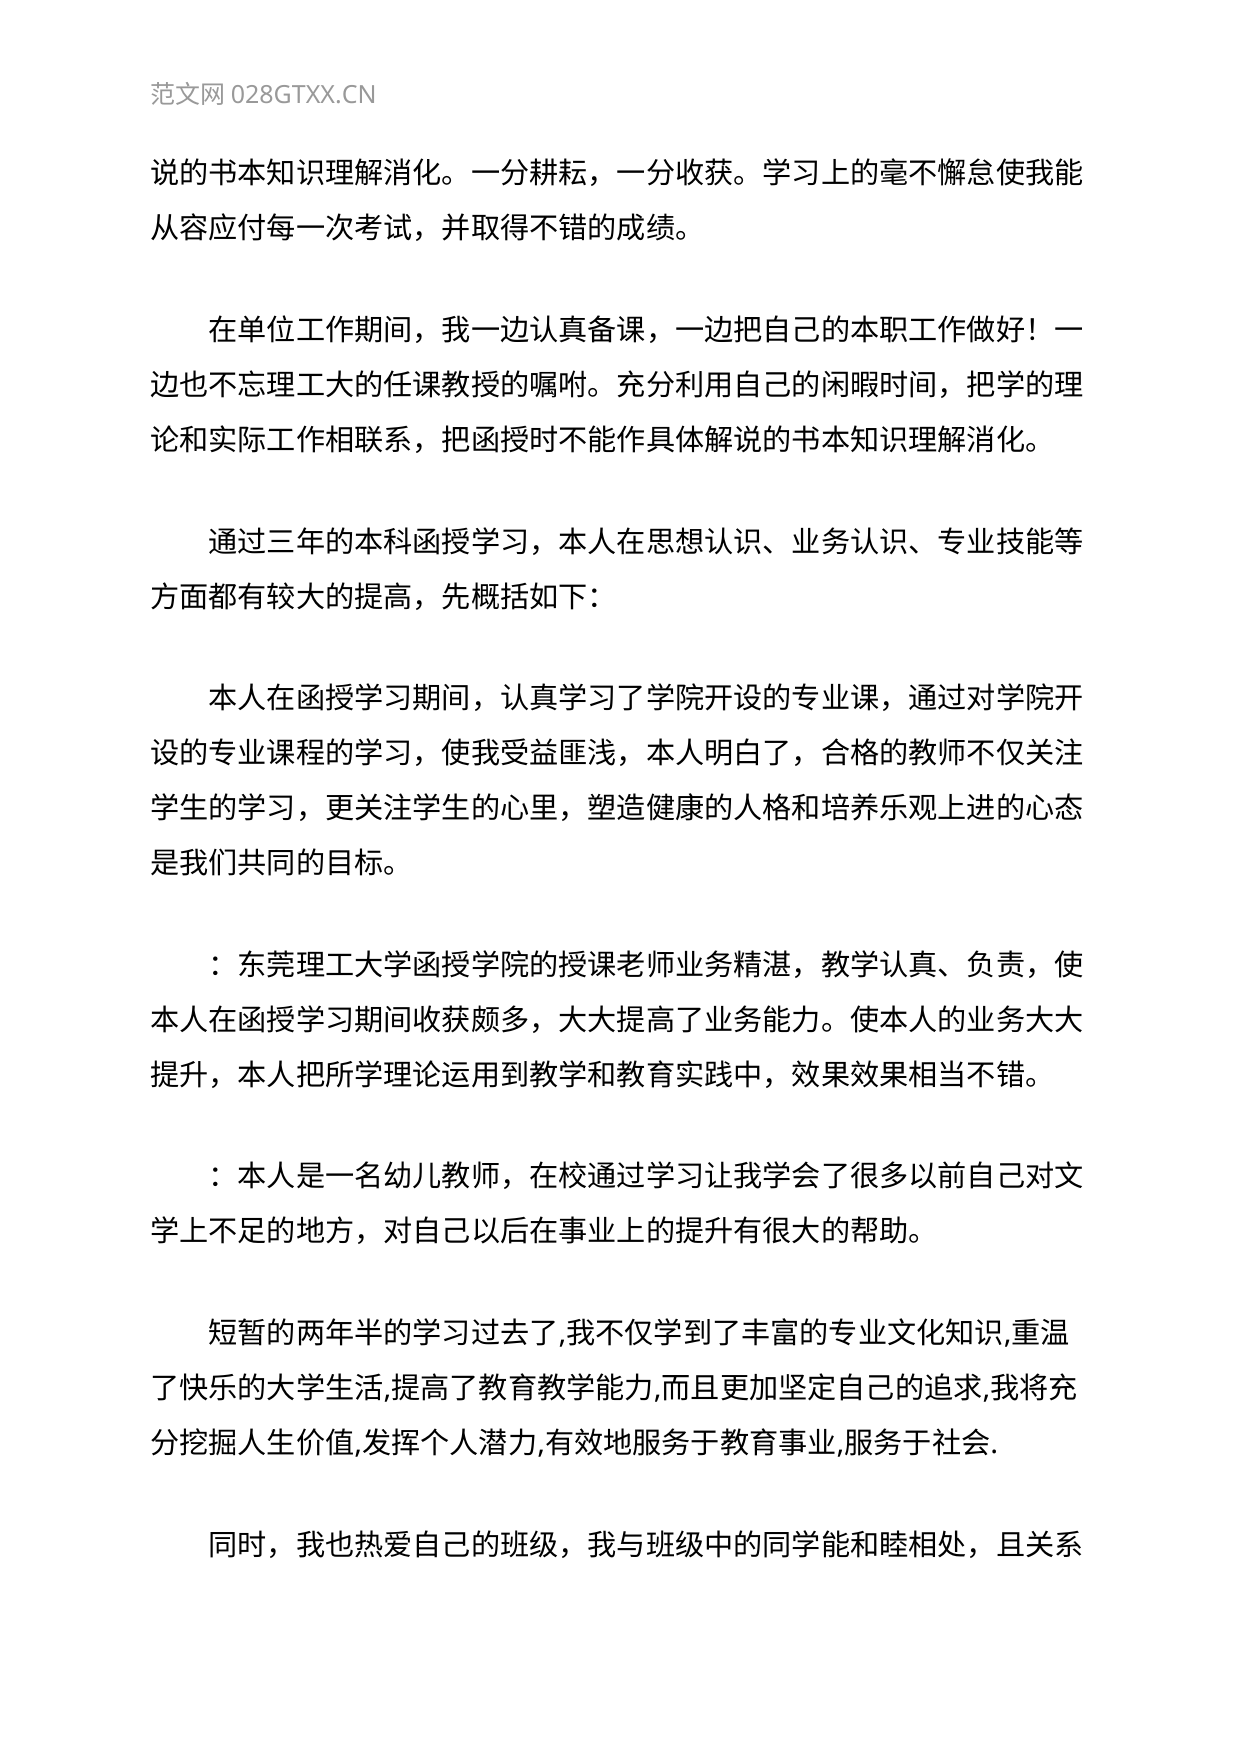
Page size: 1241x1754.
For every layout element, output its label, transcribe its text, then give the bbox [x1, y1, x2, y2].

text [150, 150, 1090, 247]
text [150, 1522, 1090, 1564]
text 短暂的两年半的学习过去了,我不仅学到了丰富的专业文化知识,重温了快乐的大学生活,提高了教育教学能力,而且更加坚定自己的追求,我将充分挖掘人生价值,发挥个人潜力,有效地服务于教育事业,服务于社会. [150, 1309, 1090, 1462]
text ：东莞理工大学函授学院的授课老师业务精湛，教学认真、负责，使本人在函授学习期间收获颇多，大大提高了业务能力。使本人的业务大大提升，本人把所学理论运用到教学和教育实践中，效果效果相当不错。 [150, 941, 1090, 1093]
text 在单位工作期间，我一边认真备课，一边把自己的本职工作做好！一边也不忘理工大的任课教授的嘱咐。充分利用自己的闲暇时间，把学的理论和实际工作相联系，把函授时不能作具体解说的书本知识理解消化。 [150, 307, 1090, 459]
text 本人在函授学习期间，认真学习了学院开设的专业课，通过对学院开设的专业课程的学习，使我受益匪浅，本人明白了，合格的教师不仅关注学生的学习，更关注学生的心里，塑造健康的人格和培养乐观上进的心态是我们共同的目标。 [150, 675, 1090, 882]
text 通过三年的本科函授学习，本人在思想认识、业务认识、专业技能等方面都有较大的提高，先概括如下： [150, 518, 1090, 615]
text ：本人是一名幼儿教师，在校通过学习让我学会了很多以前自己对文学上不足的地方，对自己以后在事业上的提升有很大的帮助。 [150, 1153, 1090, 1250]
